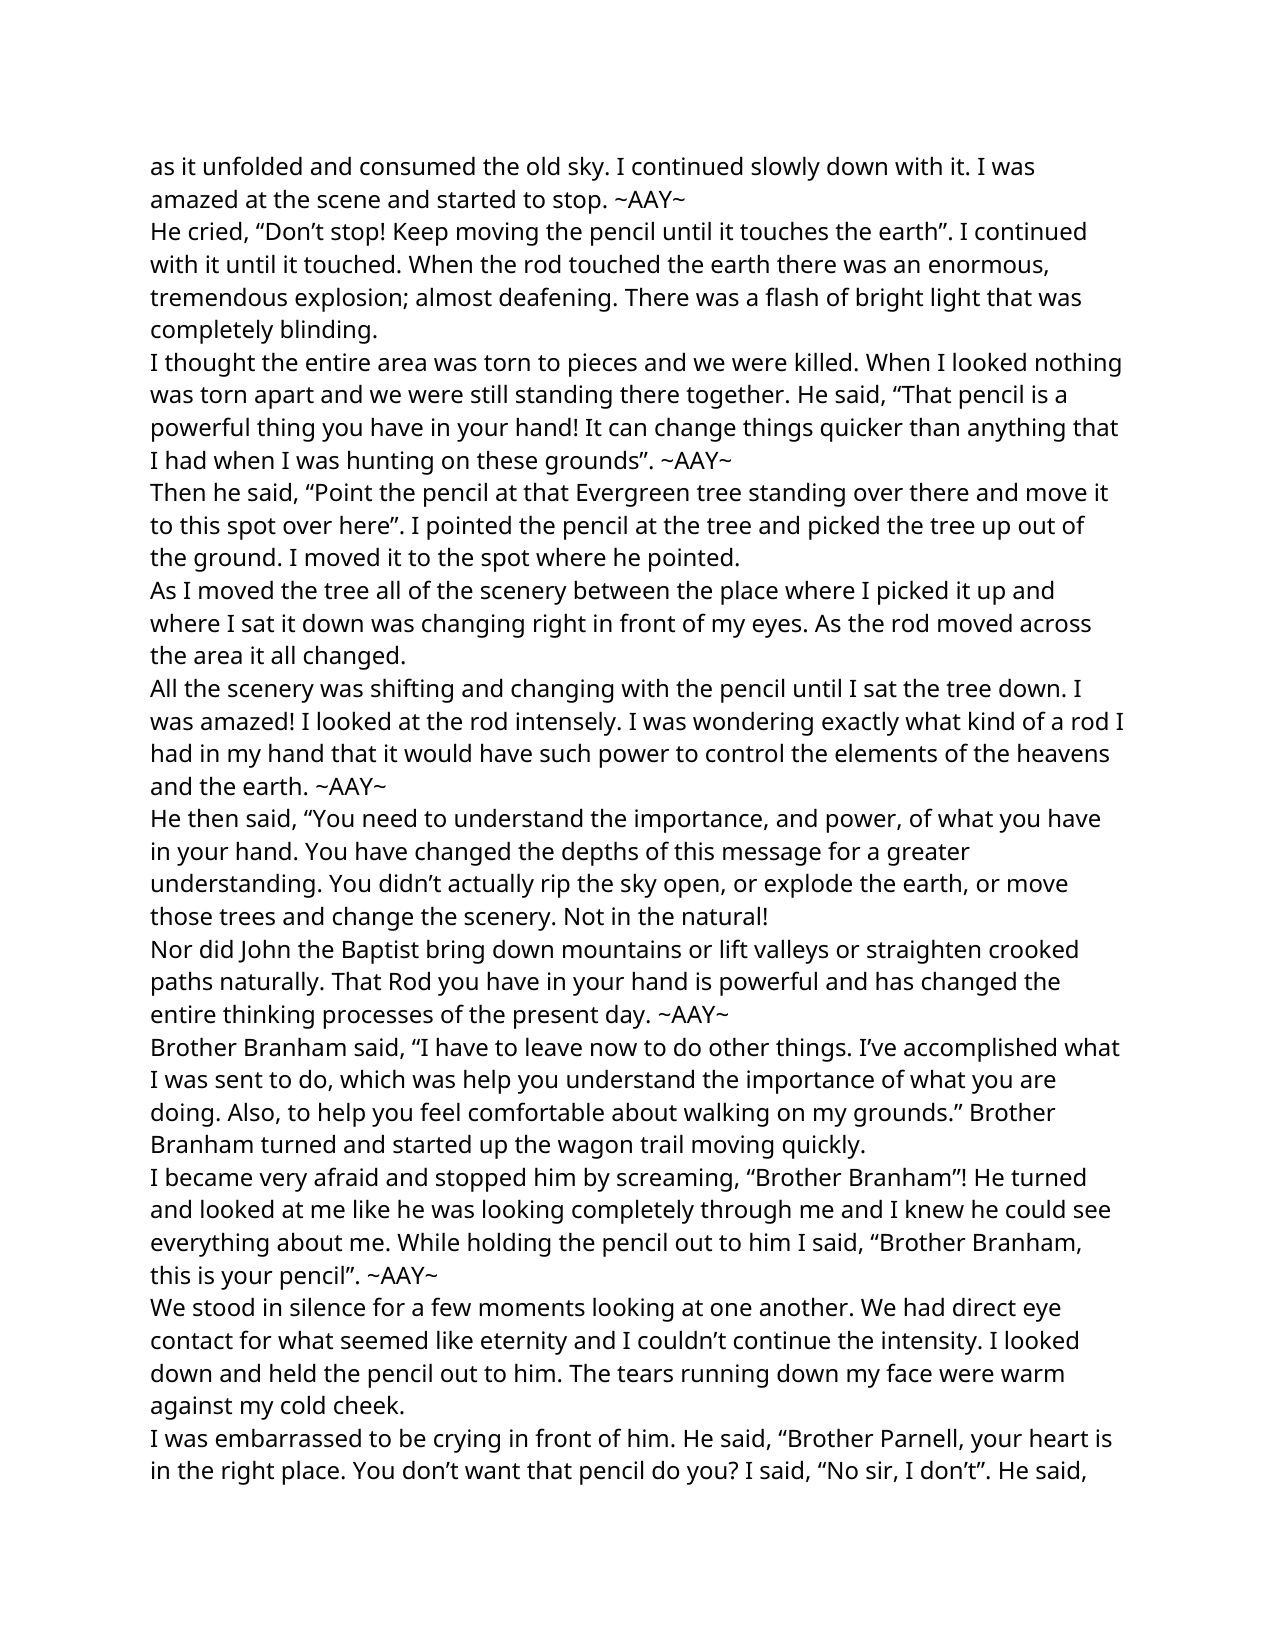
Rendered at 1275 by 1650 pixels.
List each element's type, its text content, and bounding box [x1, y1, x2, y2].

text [150, 1422, 1125, 1487]
text Nor did John the Baptist bring down mountains or lift valleys or straighten crooked paths naturally. That Rod you have in your hand is powerful and has changed the entire thinking processes of the present day. ~AAY~ [150, 932, 1125, 1030]
text I became very afraid and stopped him by screaming, “Brother Branham”! He turned and looked at me like he was looking completely through me and I knew he could see everything about me. While holding the pencil out to him I said, “Brother Branham, this is your pencil”. ~AAY~ [150, 1161, 1125, 1291]
text He then said, “You need to understand the importance, and power, of what you have in your hand. You have changed the depths of this message for a greater understanding. You didn’t actually rip the sky open, or explode the earth, or move those trees and change the scenery. Not in the natural! [150, 802, 1125, 932]
text Then he said, “Point the pencil at that Evergreen tree standing over there and move it to this spot over here”. I pointed the pencil at the tree and picked the tree up out of the ground. I moved it to the spot where he pointed. [150, 476, 1125, 574]
text We stood in silence for a few moments looking at one another. We had direct eye contact for what seemed like eternity and I couldn’t continue the intensity. I looked down and held the pencil out to him. The tears running down my face were warm against my cold cheek. [150, 1291, 1125, 1422]
text All the scenery was shifting and changing with the pencil until I sat the tree down. I was amazed! I looked at the rod intensely. I was wondering exactly what kind of a rod I had in my hand that it would have such power to control the elements of the heavens and the earth. ~AAY~ [150, 672, 1125, 802]
text As I moved the tree all of the scenery between the place where I picked it up and where I sat it down was changing right in front of my eyes. As the rod moved across the area it all changed. [150, 574, 1125, 672]
text He cried, “Don’t stop! Keep moving the pencil until it touches the earth”. I continued with it until it touched. When the rod touched the earth there was an enormous, tremendous explosion; almost deafening. There was a flash of bright light that was completely blinding. [150, 215, 1125, 346]
text I thought the entire area was torn to pieces and we were killed. When I looked nothing was torn apart and we were still standing there together. He said, “That pencil is a powerful thing you have in your hand! It can change things quicker than anything that I had when I was hunting on these grounds”. ~AAY~ [150, 346, 1125, 476]
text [150, 150, 1125, 215]
text Brother Branham said, “I have to leave now to do other things. I’ve accomplished what I was sent to do, which was help you understand the importance of what you are doing. Also, to help you feel comfortable about walking on my grounds.” Brother Branham turned and started up the wagon trail moving quickly. [150, 1030, 1125, 1161]
